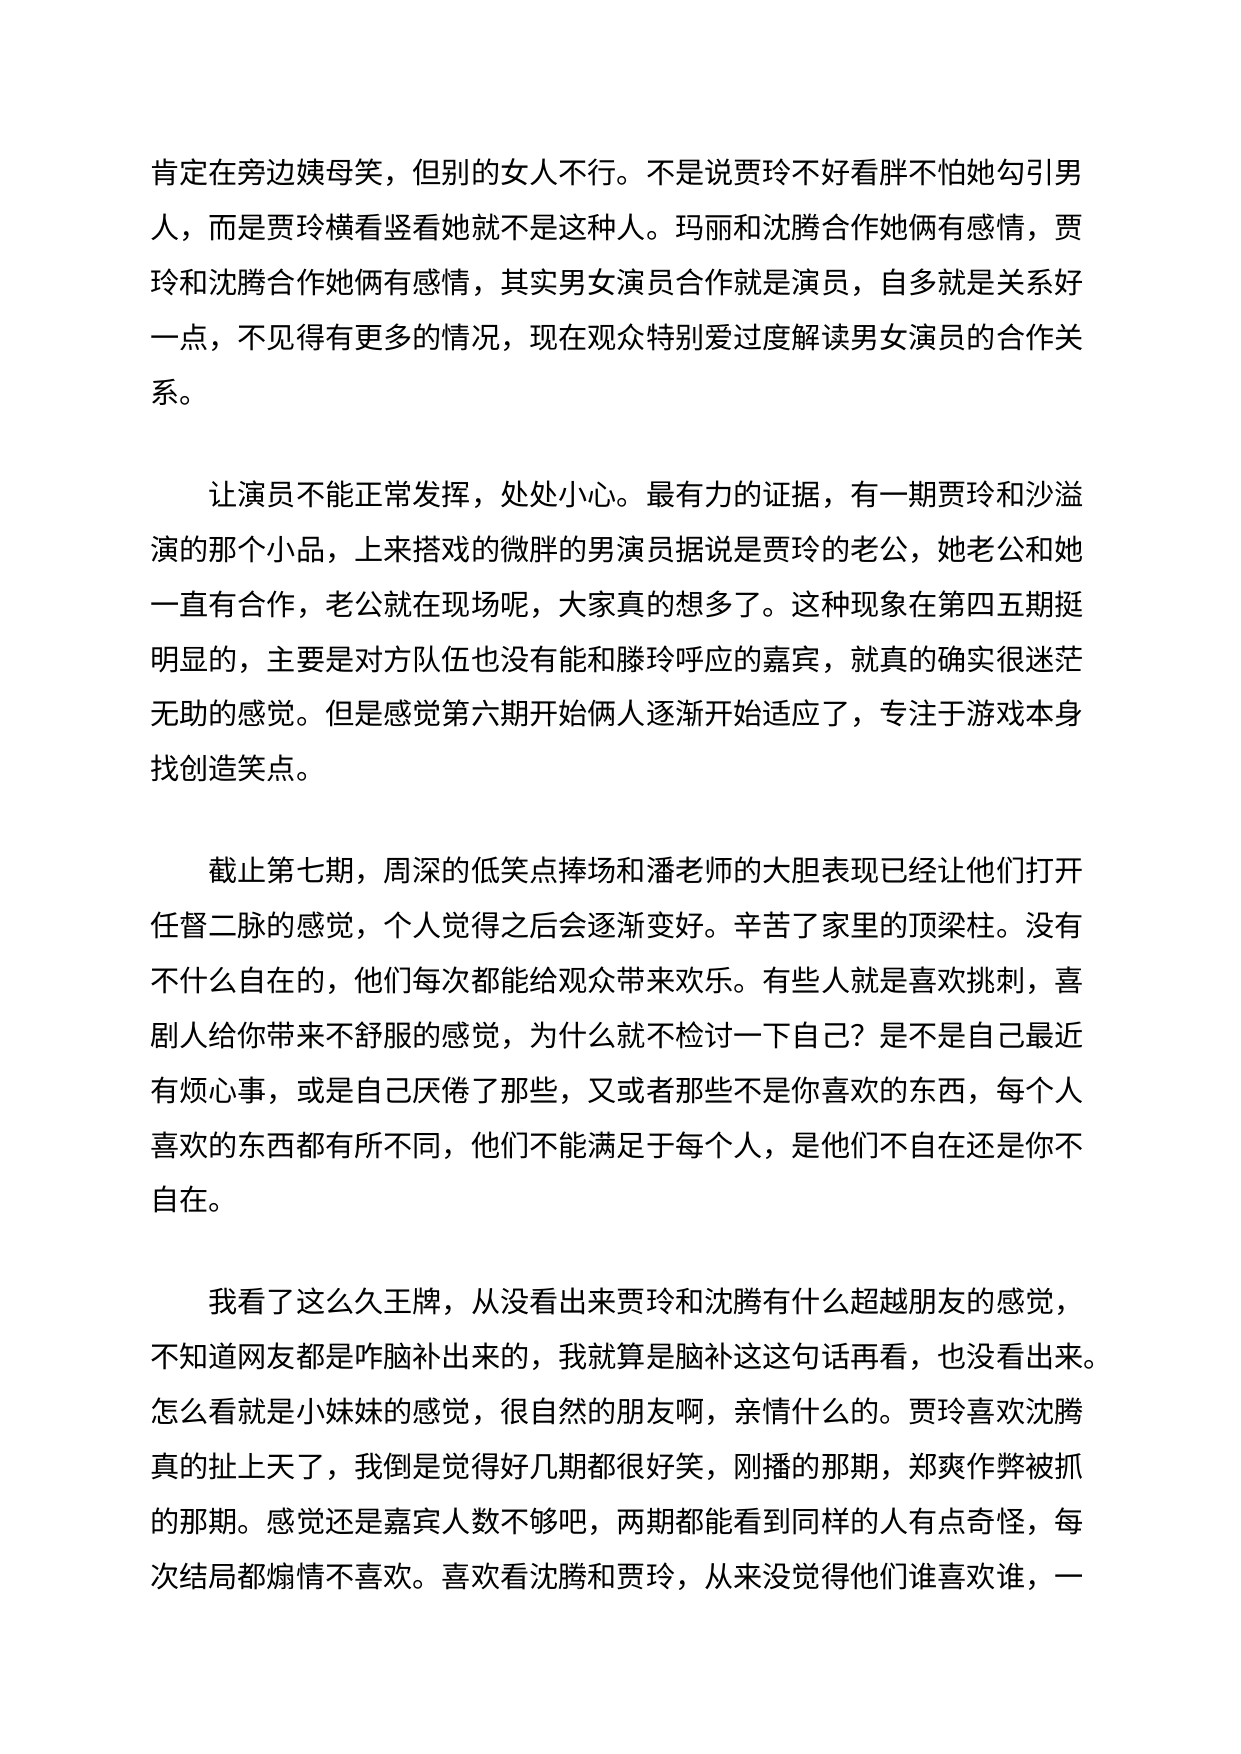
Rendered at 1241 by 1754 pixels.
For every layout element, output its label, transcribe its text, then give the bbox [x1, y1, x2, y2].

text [150, 1279, 1090, 1596]
text 截止第七期，周深的低笑点捧场和潘老师的大胆表现已经让他们打开任督二脉的感觉，个人觉得之后会逐渐变好。辛苦了家里的顶梁柱。没有不什么自在的，他们每次都能给观众带来欢乐。有些人就是喜欢挑刺，喜剧人给你带来不舒服的感觉，为什么就不检讨一下自己？是不是自己最近有烦心事，或是自己厌倦了那些，又或者那些不是你喜欢的东西，每个人喜欢的东西都有所不同，他们不能满足于每个人，是他们不自在还是你不自在。 [150, 848, 1090, 1219]
text 让演员不能正常发挥，处处小心。最有力的证据，有一期贾玲和沙溢演的那个小品，上来搭戏的微胖的男演员据说是贾玲的老公，她老公和她一直有合作，老公就在现场呢，大家真的想多了。这种现象在第四五期挺明显的，主要是对方队伍也没有能和滕玲呼应的嘉宾，就真的确实很迷茫无助的感觉。但是感觉第六期开始俩人逐渐开始适应了，专注于游戏本身找创造笑点。 [150, 471, 1090, 788]
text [150, 150, 1090, 412]
